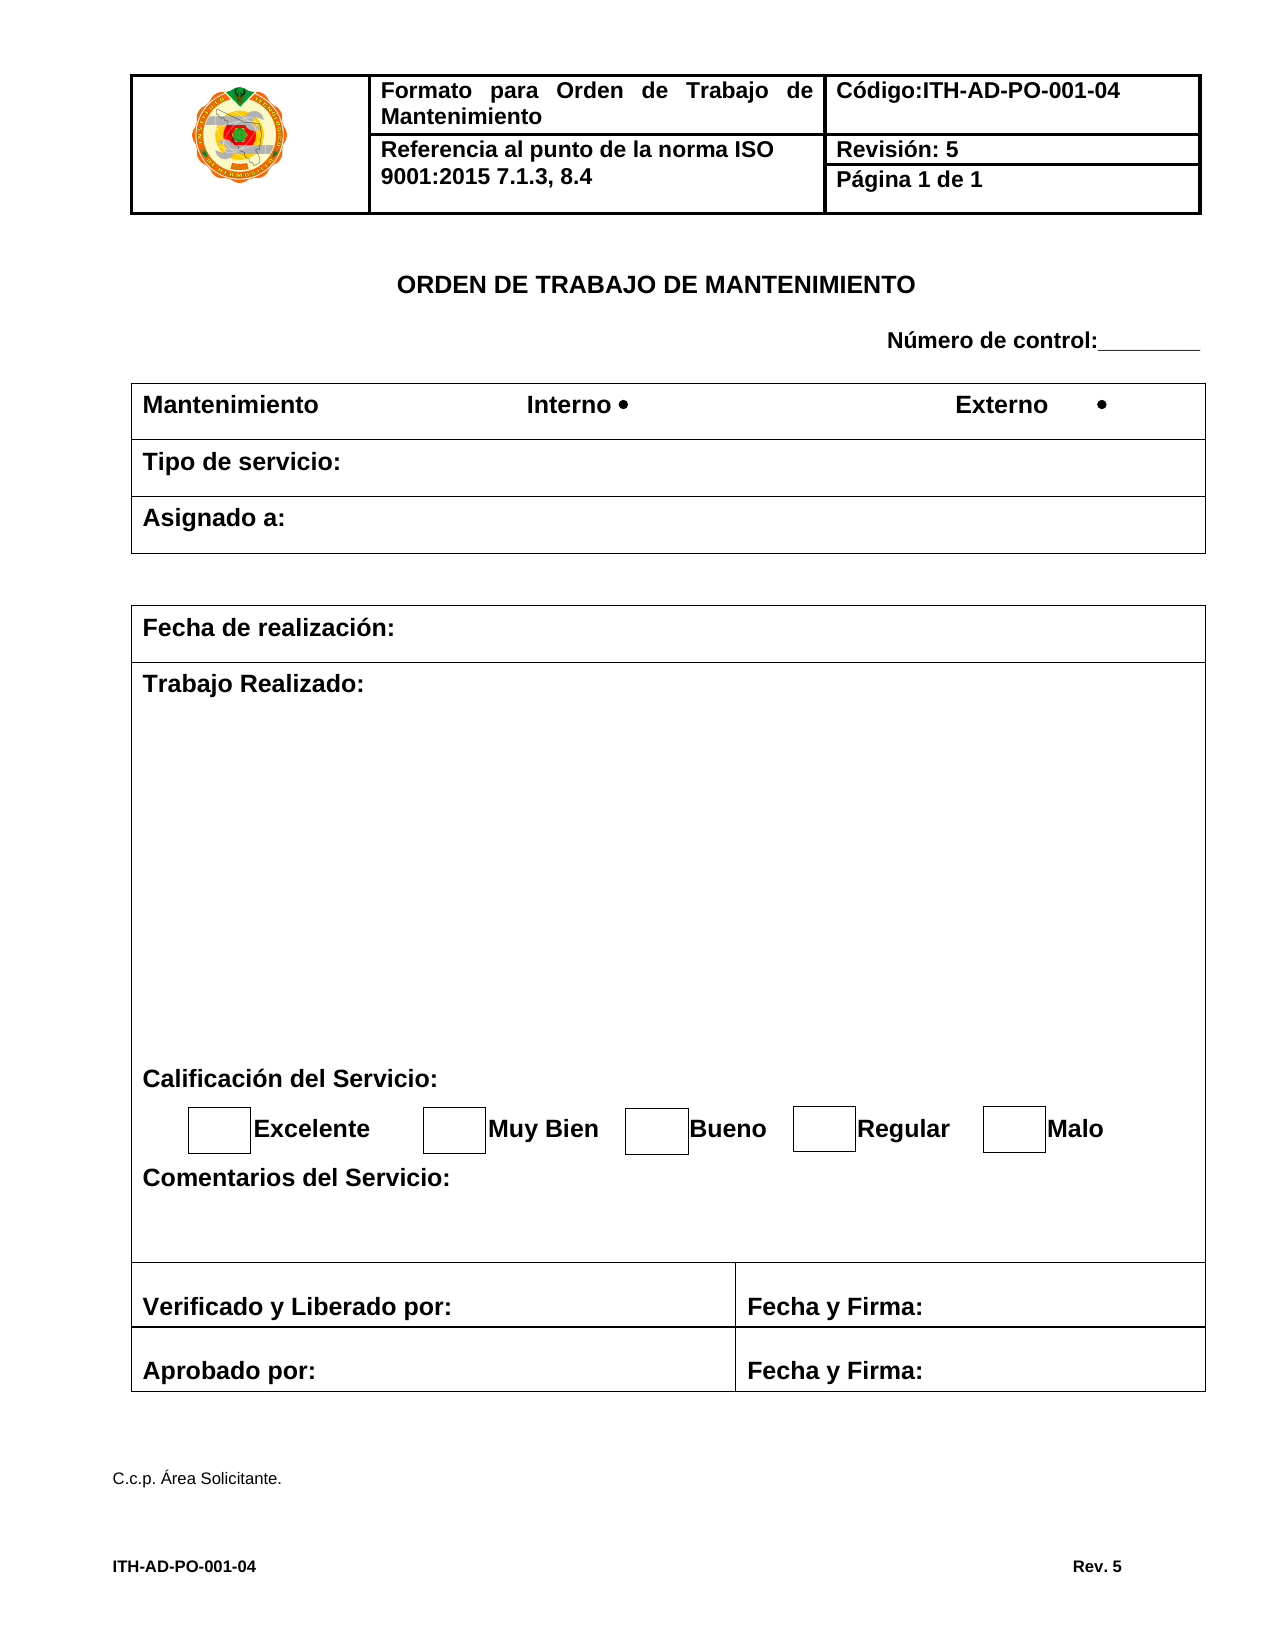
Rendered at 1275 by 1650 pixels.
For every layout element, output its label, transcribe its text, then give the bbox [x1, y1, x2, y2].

picture [192, 87, 287, 183]
subtitle Número de control:________ [112, 327, 1200, 354]
table_cell Aprobado por: [132, 1328, 735, 1391]
table_cell Trabajo Realizado: Calificación del Servicio: Excelente Muy Bien Bueno Regular Malo Comentarios del Servicio: [132, 663, 1205, 1262]
table_header Fecha de realización: [132, 606, 1205, 662]
list C.c.p. Área Solicitante. [112, 1469, 1200, 1488]
table_cell Fecha y Firma: [736, 1328, 1205, 1391]
table_cell Asignado a: [132, 497, 1205, 552]
table_header Mantenimiento Interno Externo [132, 384, 1205, 439]
table_cell Fecha y Firma: [736, 1263, 1205, 1326]
text ORDEN DE TRABAJO DE MANTENIMIENTO [112, 270, 1200, 299]
table_cell Tipo de servicio: [132, 440, 1205, 496]
table_cell Verificado y Liberado por: [132, 1263, 735, 1326]
